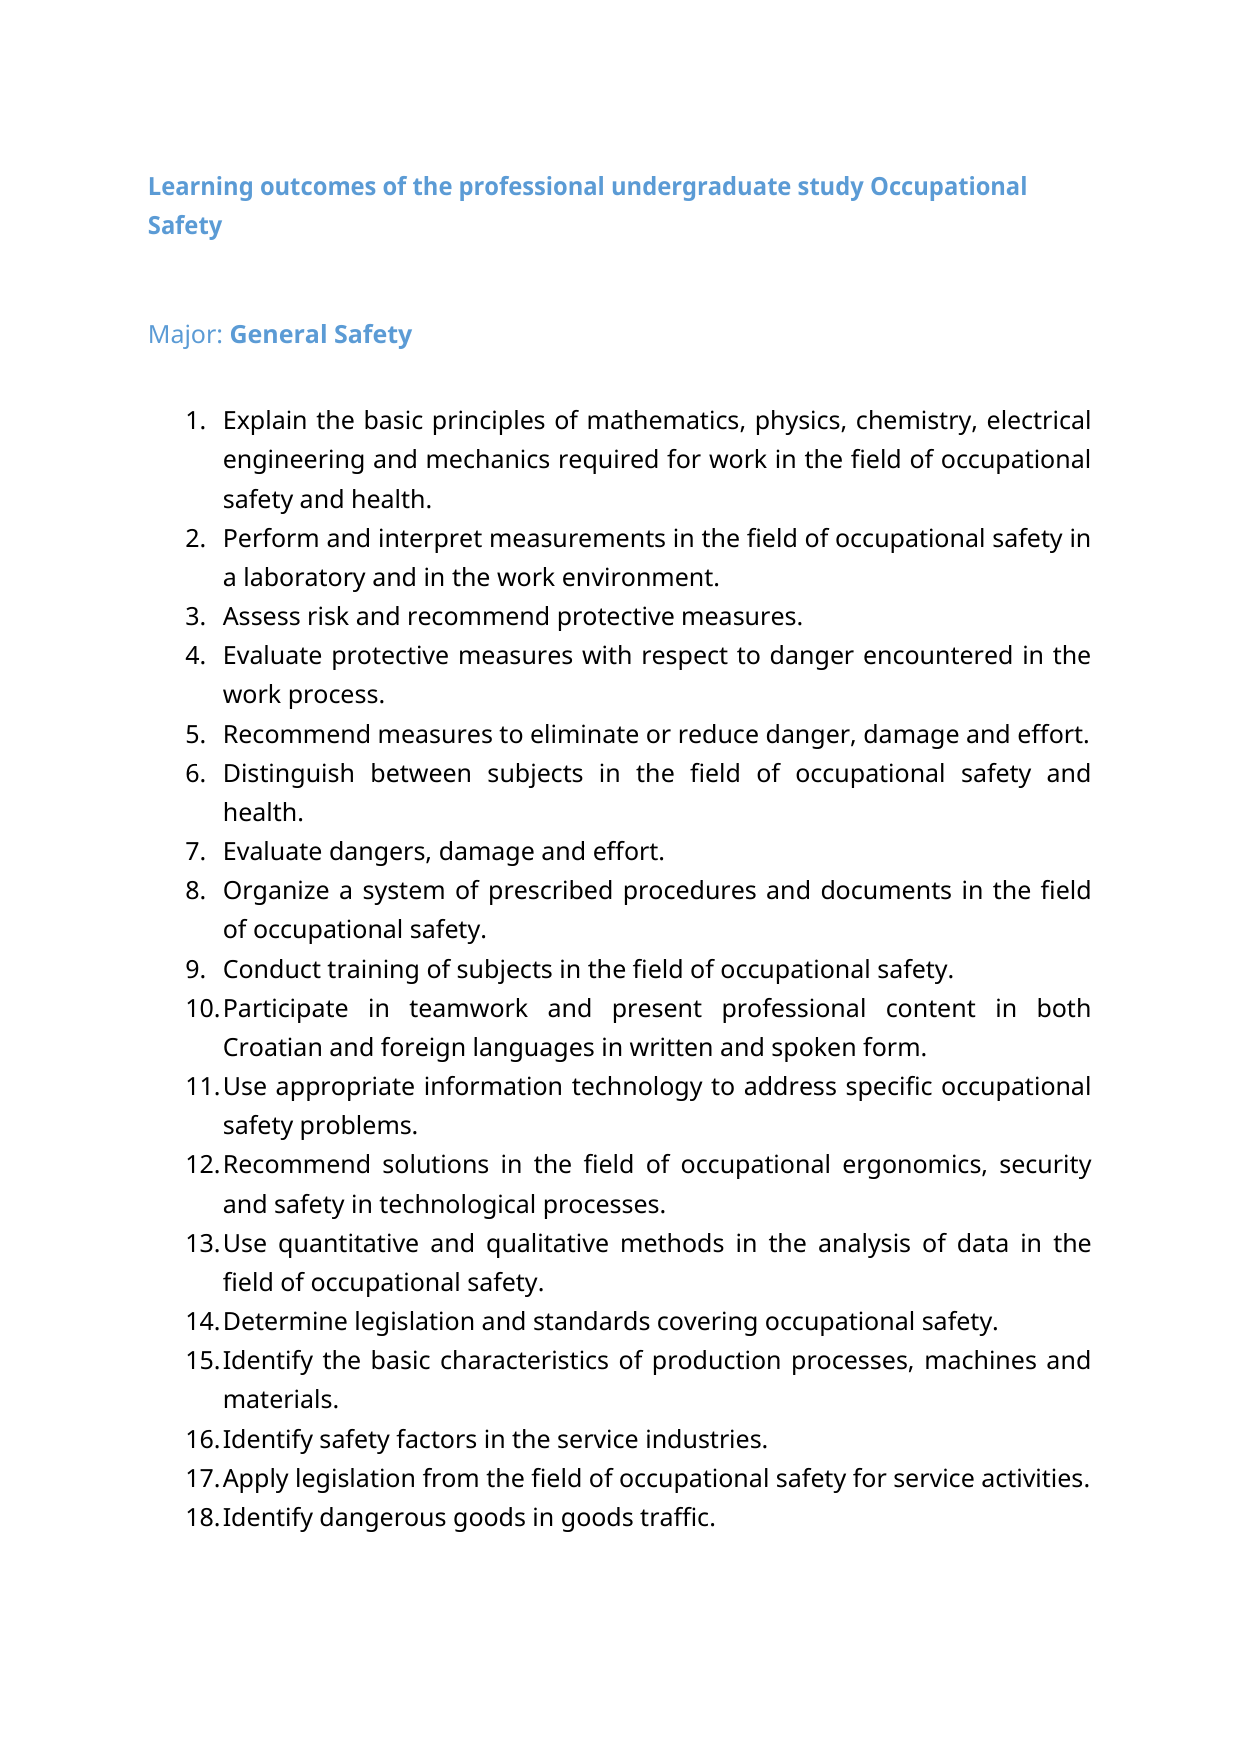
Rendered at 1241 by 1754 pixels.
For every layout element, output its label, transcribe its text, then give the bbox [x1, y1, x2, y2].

list Recommend measures to eliminate or reduce danger, damage and effort. [185, 716, 1093, 750]
list Organize a system of prescribed procedures and documents in the field of occupational safety. [185, 873, 1093, 946]
list Evaluate dangers, damage and effort. [185, 834, 1093, 868]
list Identify safety factors in the service industries. [185, 1421, 1093, 1455]
list Recommend solutions in the field of occupational ergonomics, security and safety in technological processes. [185, 1147, 1093, 1220]
list Perform and interpret measurements in the field of occupational safety in a laboratory and in the work environment. [185, 520, 1093, 594]
list Conduct training of subjects in the field of occupational safety. [185, 951, 1093, 985]
list Participate in teamwork and present professional content in both Croatian and foreign languages in written and spoken form. [185, 990, 1093, 1064]
list Use appropriate information technology to address specific occupational safety problems. [185, 1069, 1093, 1142]
list Determine legislation and standards covering occupational safety. [185, 1304, 1093, 1338]
list Identify dangerous goods in goods traffic. [185, 1499, 1093, 1534]
list Evaluate protective measures with respect to danger encountered in the work process. [185, 638, 1093, 711]
list Apply legislation from the field of occupational safety for service activities. [185, 1460, 1093, 1494]
list Distinguish between subjects in the field of occupational safety and health. [185, 755, 1093, 829]
subtitle Learning outcomes of the professional undergraduate study Occupational Safety [148, 168, 1093, 242]
list Use quantitative and qualitative methods in the analysis of data in the field of occupational safety. [185, 1225, 1093, 1299]
list Identify the basic characteristics of production processes, machines and materials. [185, 1343, 1093, 1416]
list Explain the basic principles of mathematics, physics, chemistry, electrical engineering and mechanics required for work in the field of occupational safety and health. [185, 403, 1093, 515]
list Assess risk and recommend protective measures. [185, 599, 1093, 633]
subtitle Major: General Safety [148, 317, 1093, 351]
